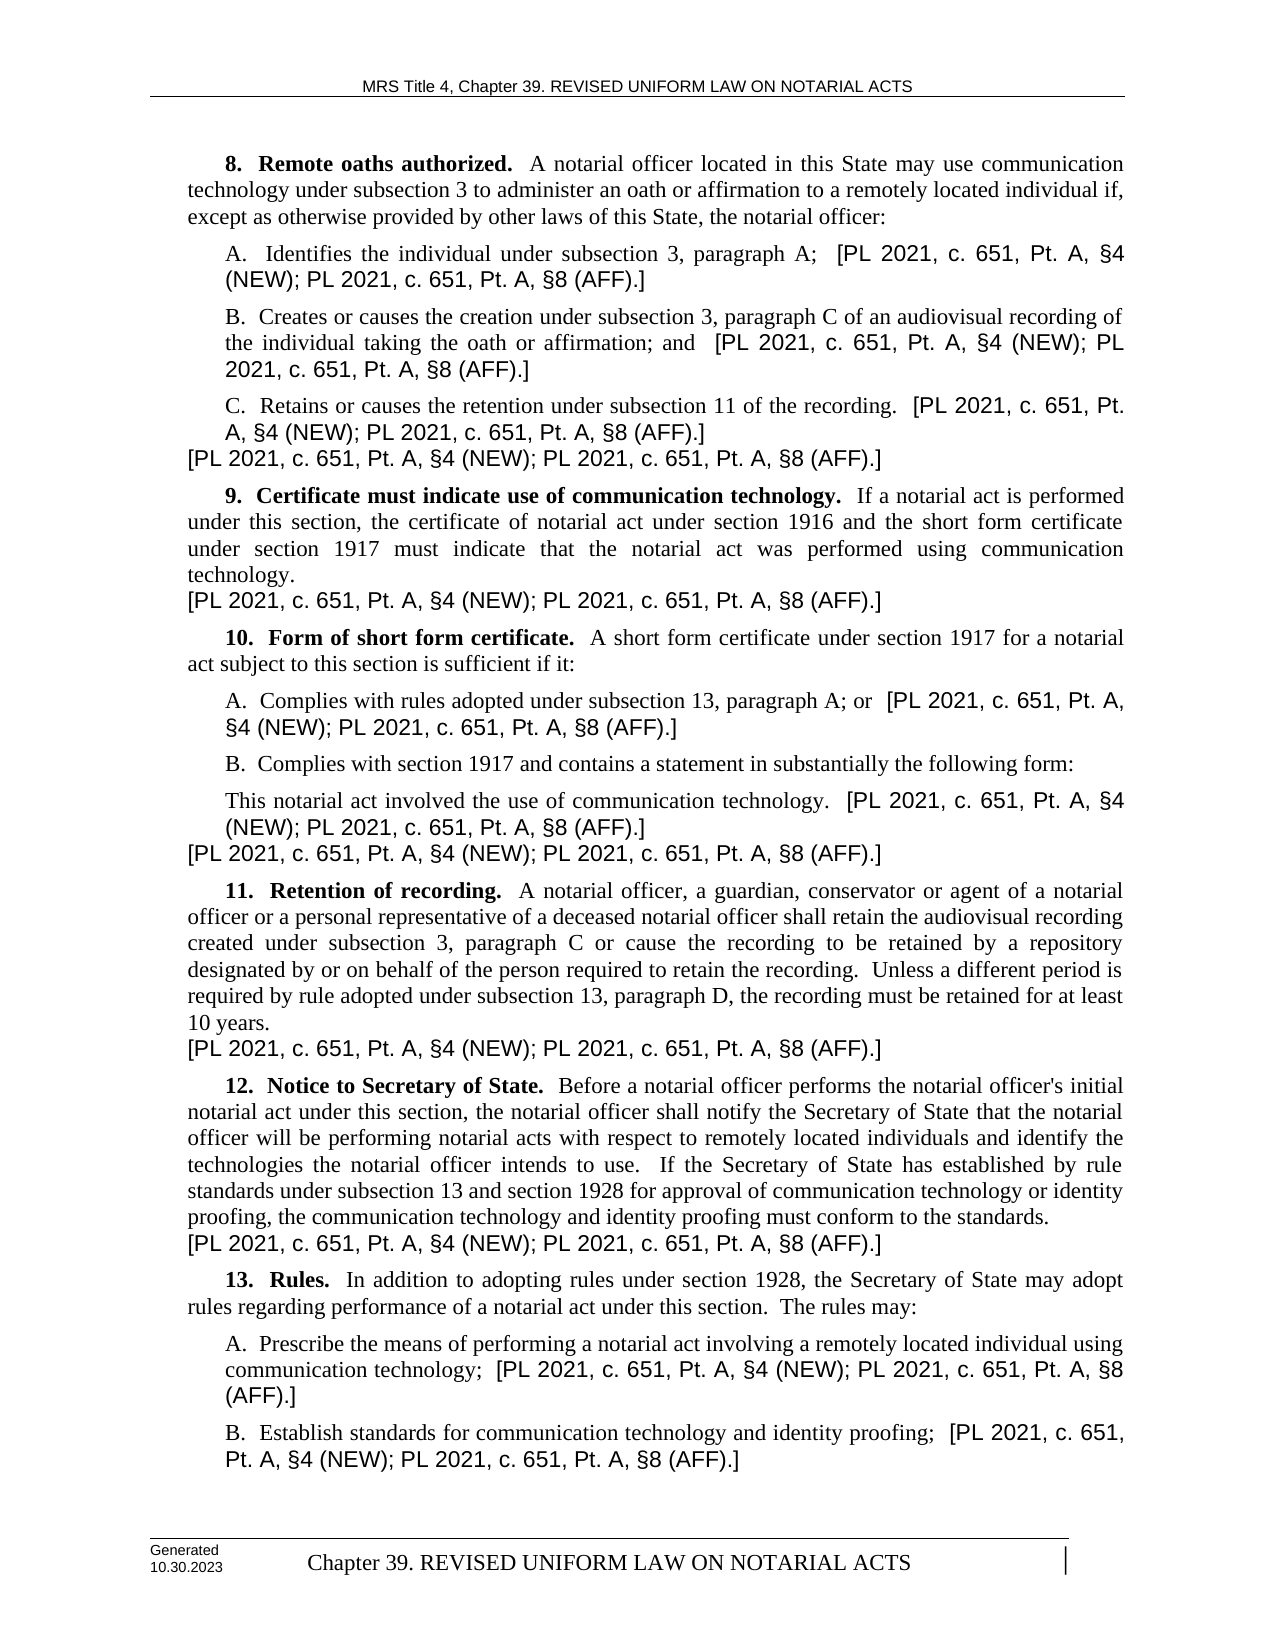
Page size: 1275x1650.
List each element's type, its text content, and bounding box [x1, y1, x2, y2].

text B. Complies with section 1917 and contains a statement in substantially the following form: [225, 750, 1125, 777]
text This notarial act involved the use of communication technology. [PL 2021, c. 651, Pt. A, §4 (NEW); PL 2021, c. 651, Pt. A, §8 (AFF).] [225, 787, 1125, 840]
text 10. Form of short form certificate. A short form certificate under section 1917 for a notarial act subject to this section is sufficient if it: [187, 624, 1125, 677]
text A. Complies with rules adopted under subsection 13, paragraph A; or [PL 2021, c. 651, Pt. A, §4 (NEW); PL 2021, c. 651, Pt. A, §8 (AFF).] [225, 687, 1125, 740]
text [PL 2021, c. 651, Pt. A, §4 (NEW); PL 2021, c. 651, Pt. A, §8 (AFF).] [187, 445, 1125, 471]
text A. Identifies the individual under subsection 3, paragraph A; [PL 2021, c. 651, Pt. A, §4 (NEW); PL 2021, c. 651, Pt. A, §8 (AFF).] [225, 239, 1125, 292]
text [PL 2021, c. 651, Pt. A, §4 (NEW); PL 2021, c. 651, Pt. A, §8 (AFF).] [187, 840, 1125, 866]
text 11. Retention of recording. A notarial officer, a guardian, conservator or agent of a notarial officer or a personal representative of a deceased notarial officer shall retain the audiovisual recording created under subsection 3, paragraph C or cause the recording to be retained by a repository designated by or on behalf of the person required to retain the recording. Unless a different period is required by rule adopted under subsection 13, paragraph D, the recording must be retained for at least 10 years. [187, 877, 1125, 1035]
text 8. Remote oaths authorized. A notarial officer located in this State may use communication technology under subsection 3 to administer an oath or affirmation to a remotely located individual if, except as otherwise provided by other laws of this State, the notarial officer: [187, 150, 1125, 229]
text C. Retains or causes the retention under subsection 11 of the recording. [PL 2021, c. 651, Pt. A, §4 (NEW); PL 2021, c. 651, Pt. A, §8 (AFF).] [225, 392, 1125, 445]
text B. Creates or causes the creation under subsection 3, paragraph C of an audiovisual recording of the individual taking the oath or affirmation; and [PL 2021, c. 651, Pt. A, §4 (NEW); PL 2021, c. 651, Pt. A, §8 (AFF).] [225, 303, 1125, 382]
text B. Establish standards for communication technology and identity proofing; [PL 2021, c. 651, Pt. A, §4 (NEW); PL 2021, c. 651, Pt. A, §8 (AFF).] [225, 1419, 1125, 1472]
text 12. Notice to Secretary of State. Before a notarial officer performs the notarial officer's initial notarial act under this section, the notarial officer shall notify the Secretary of State that the notarial officer will be performing notarial acts with respect to remotely located individuals and identify the technologies the notarial officer intends to use. If the Secretary of State has established by rule standards under subsection 13 and section 1928 for approval of communication technology or identity proofing, the communication technology and identity proofing must conform to the standards. [187, 1072, 1125, 1230]
text 13. Rules. In addition to adopting rules under section 1928, the Secretary of State may adopt rules regarding performance of a notarial act under this section. The rules may: [187, 1267, 1125, 1319]
text [PL 2021, c. 651, Pt. A, §4 (NEW); PL 2021, c. 651, Pt. A, §8 (AFF).] [187, 587, 1125, 614]
text [PL 2021, c. 651, Pt. A, §4 (NEW); PL 2021, c. 651, Pt. A, §8 (AFF).] [187, 1230, 1125, 1256]
text A. Prescribe the means of performing a notarial act involving a remotely located individual using communication technology; [PL 2021, c. 651, Pt. A, §4 (NEW); PL 2021, c. 651, Pt. A, §8 (AFF).] [225, 1330, 1125, 1409]
text [PL 2021, c. 651, Pt. A, §4 (NEW); PL 2021, c. 651, Pt. A, §8 (AFF).] [187, 1035, 1125, 1061]
text 9. Certificate must indicate use of communication technology. If a notarial act is performed under this section, the certificate of notarial act under section 1916 and the short form certificate under section 1917 must indicate that the notarial act was performed using communication technology. [187, 482, 1125, 587]
